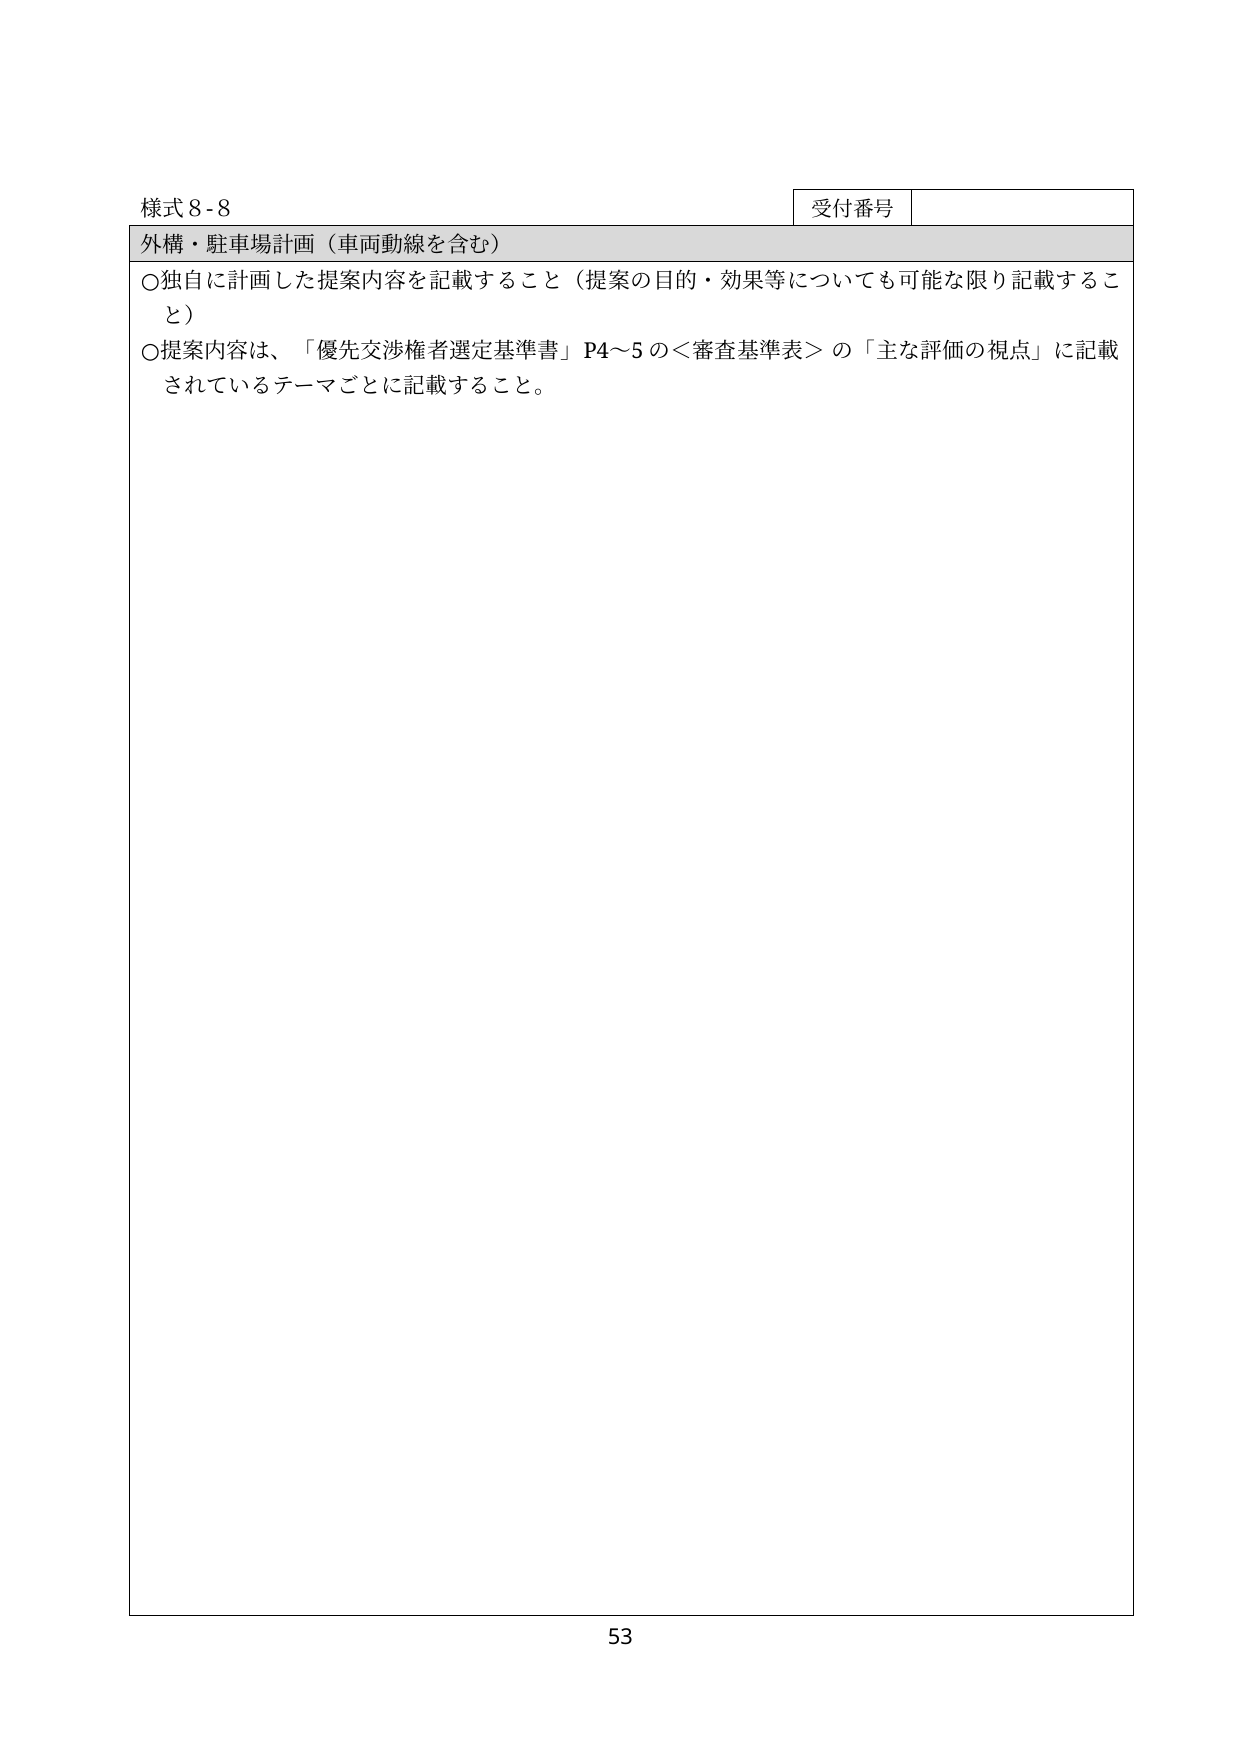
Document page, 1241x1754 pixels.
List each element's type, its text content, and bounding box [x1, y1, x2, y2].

table_cell 外構・駐車場計画（車両動線を含む） [130, 226, 1133, 261]
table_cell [130, 262, 1133, 1615]
table_header 受付番号 [794, 190, 911, 225]
table_header 様式８-８ [129, 189, 793, 225]
table_header [912, 190, 1133, 225]
